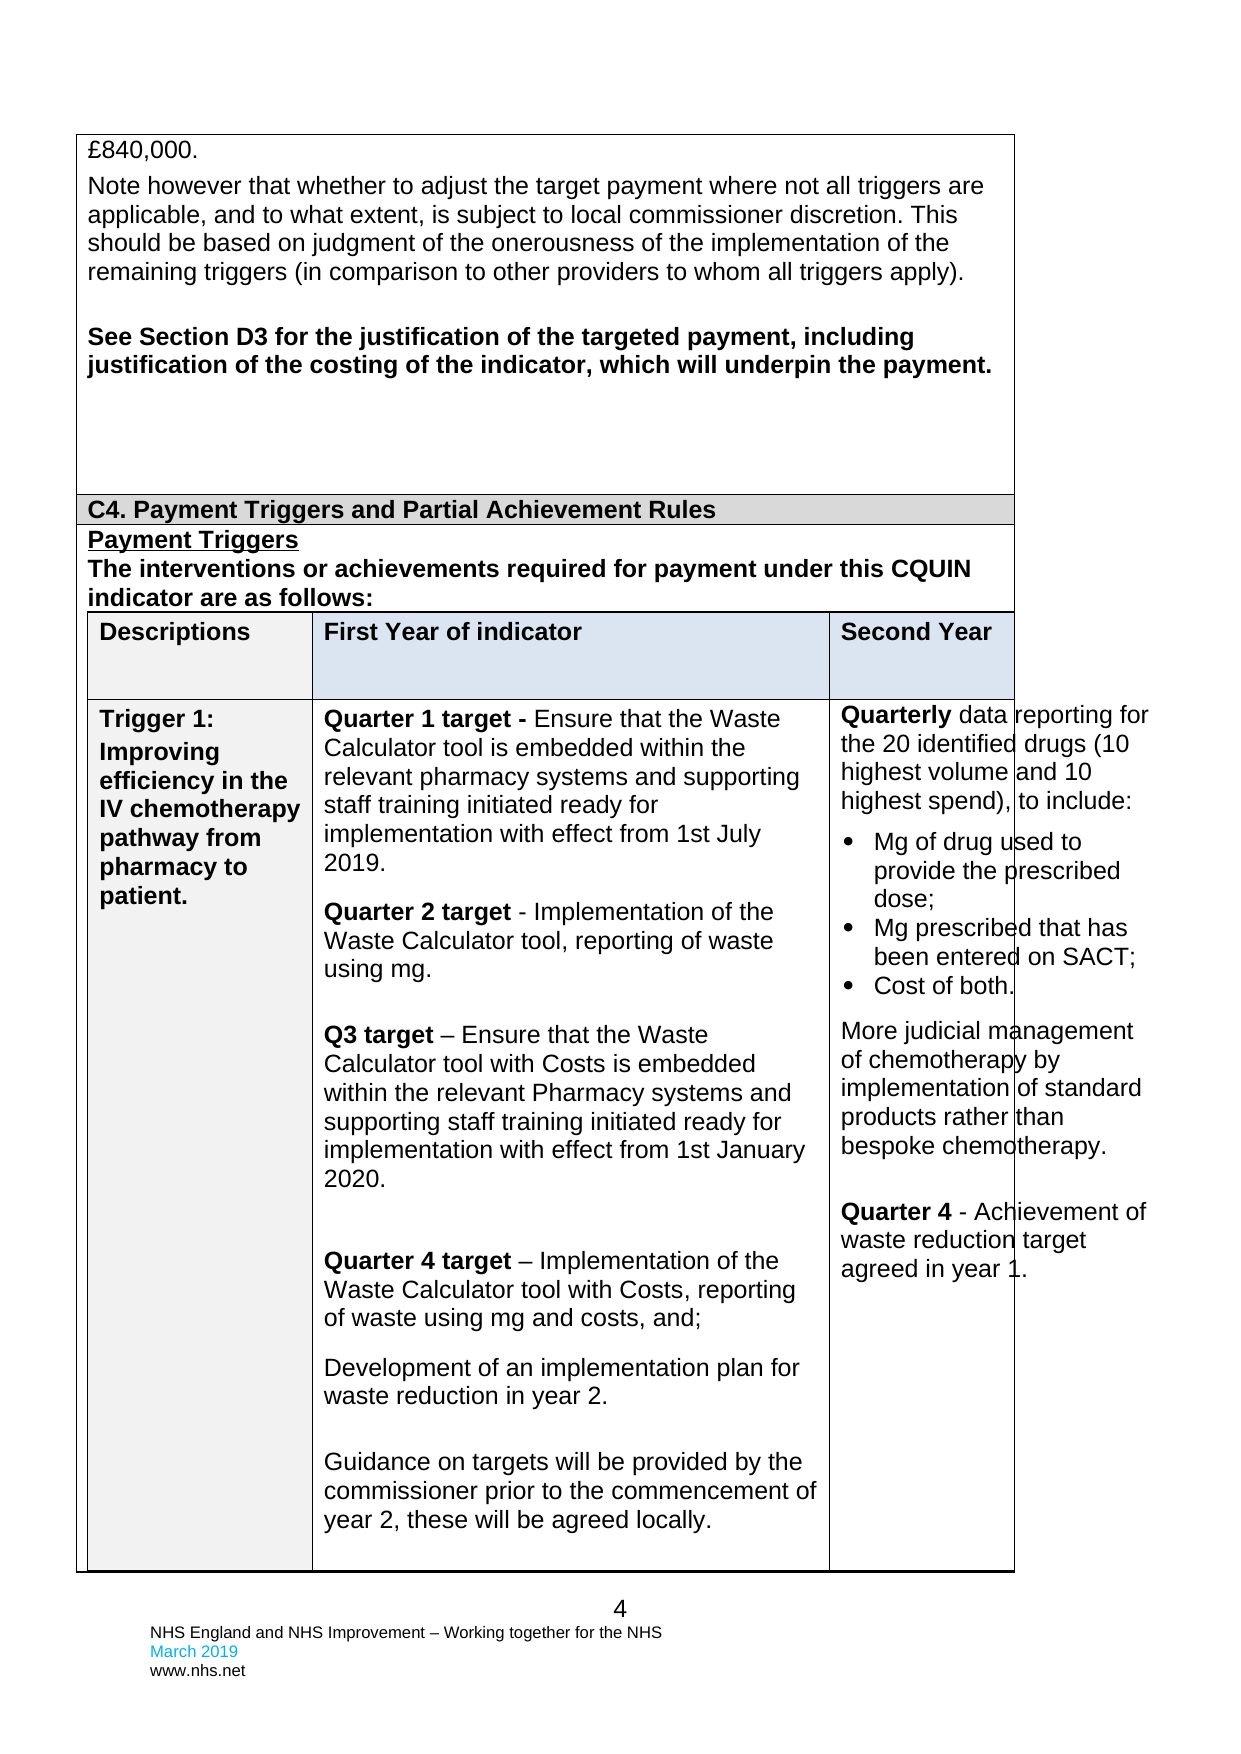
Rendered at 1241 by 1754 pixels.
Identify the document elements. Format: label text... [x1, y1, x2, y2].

table_cell C4. Payment Triggers and Partial Achievement Rules [77, 495, 1014, 524]
table_cell Payment Triggers The interventions or achievements required for payment under this CQUIN indicator are as follows: [77, 525, 1014, 1571]
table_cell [77, 135, 1014, 494]
